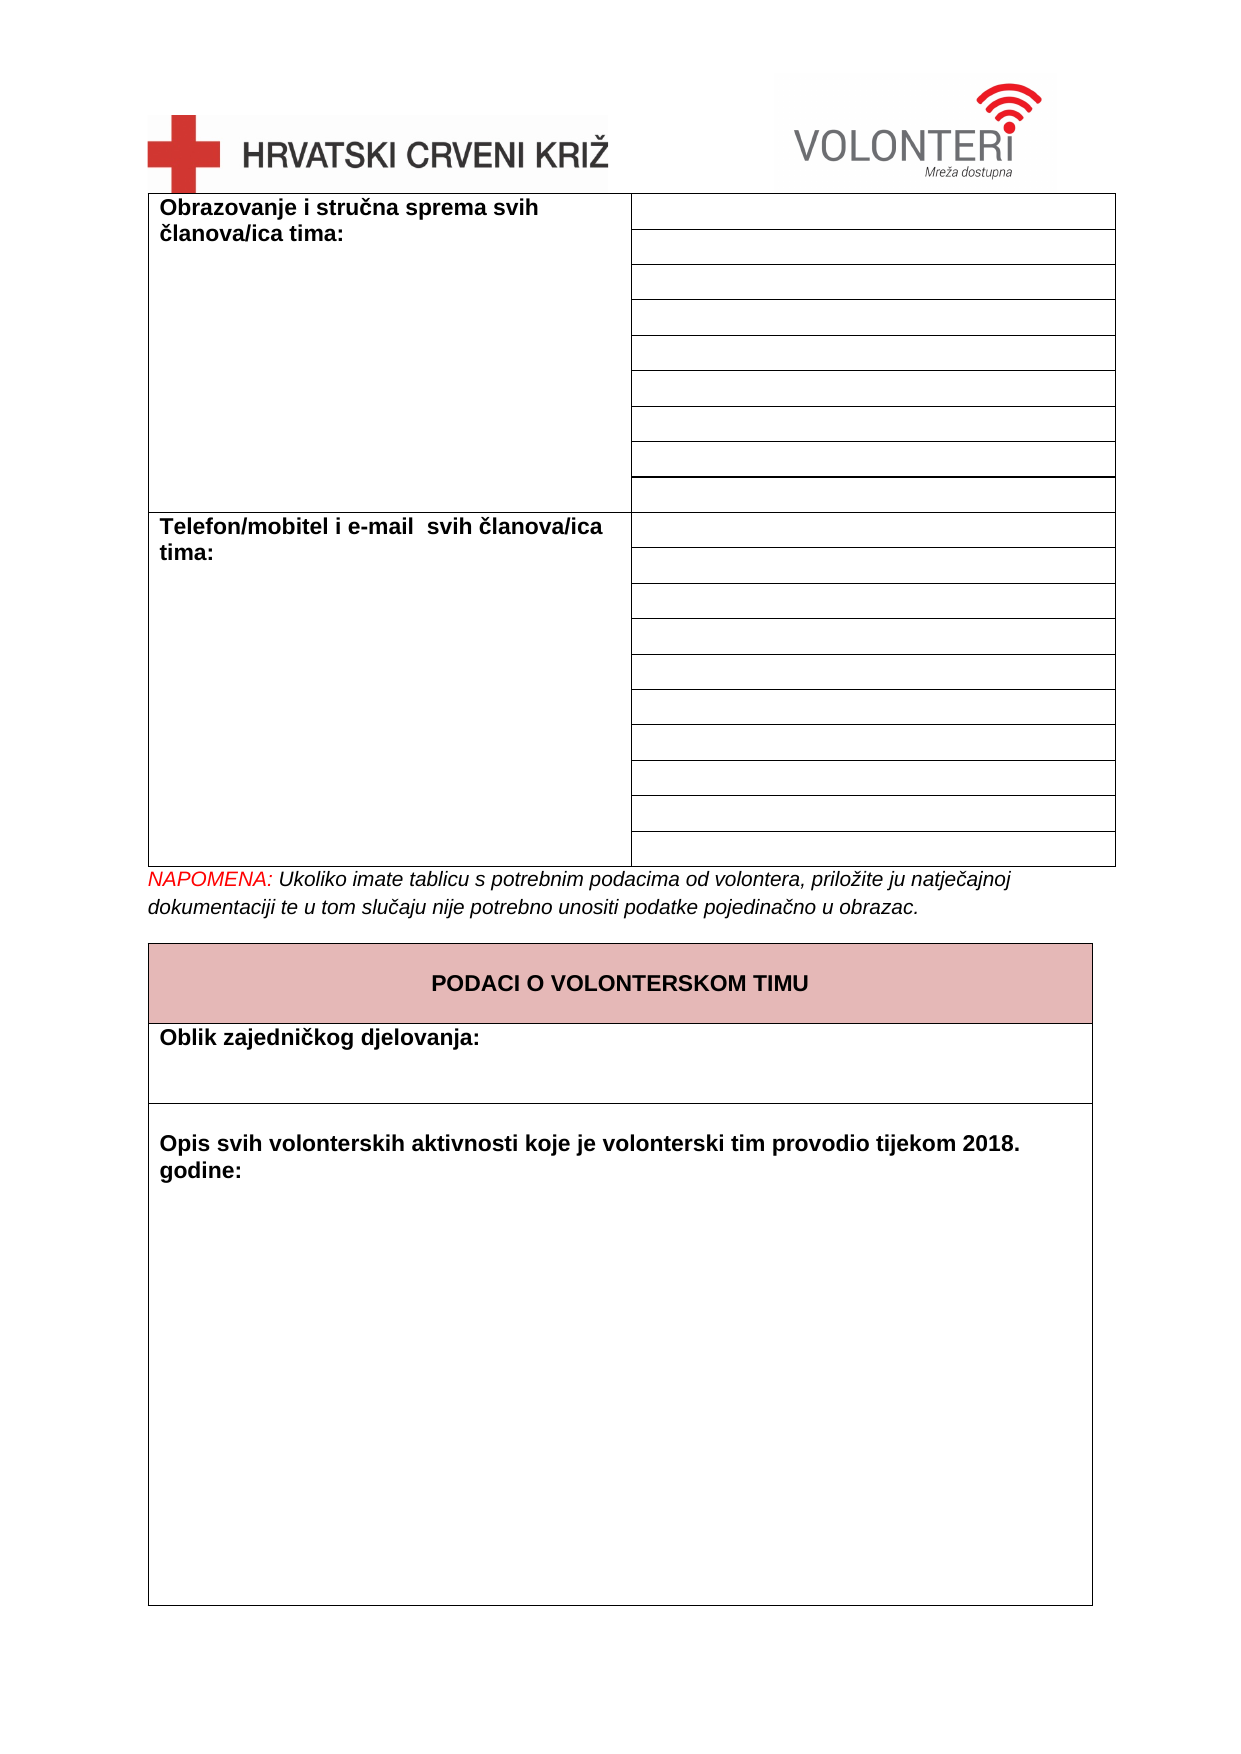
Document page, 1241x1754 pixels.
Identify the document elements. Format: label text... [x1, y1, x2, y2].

table_cell [632, 230, 1115, 264]
table_cell Opis svih volonterskih aktivnosti koje je volonterski tim provodio tijekom 2018. godine: [149, 1104, 1092, 1605]
table_cell [632, 407, 1115, 441]
table_cell [632, 655, 1115, 689]
table_cell [632, 265, 1115, 299]
table_cell [632, 725, 1115, 760]
table_cell [632, 300, 1115, 335]
table_cell Telefon/mobitel i e-mail svih članova/ica tima: [149, 513, 631, 866]
table_cell [632, 513, 1115, 547]
table_cell [632, 194, 1115, 228]
table_cell [632, 584, 1115, 618]
picture [773, 73, 1058, 193]
table_cell [632, 796, 1115, 831]
text NAPOMENA: Ukoliko imate tablicu s potrebnim podacima od volontera, priložite ju natječajnoj dokumentaciji te u tom slučaju nije potrebno unositi podatke pojedinačno u obrazac. [148, 867, 1093, 918]
table_header PODACI O VOLONTERSKOM TIMU [149, 944, 1092, 1023]
table_cell [632, 336, 1115, 370]
table_cell [632, 690, 1115, 724]
table_cell [632, 619, 1115, 653]
picture [147, 115, 609, 193]
table_cell Obrazovanje i stručna sprema svih članova/ica tima: [149, 194, 631, 512]
table_cell [632, 371, 1115, 406]
table_cell [632, 832, 1115, 866]
table_cell [632, 761, 1115, 795]
table_cell [632, 442, 1115, 476]
table_cell [632, 478, 1115, 512]
table_cell Oblik zajedničkog djelovanja: [149, 1024, 1092, 1103]
table_cell [632, 548, 1115, 583]
